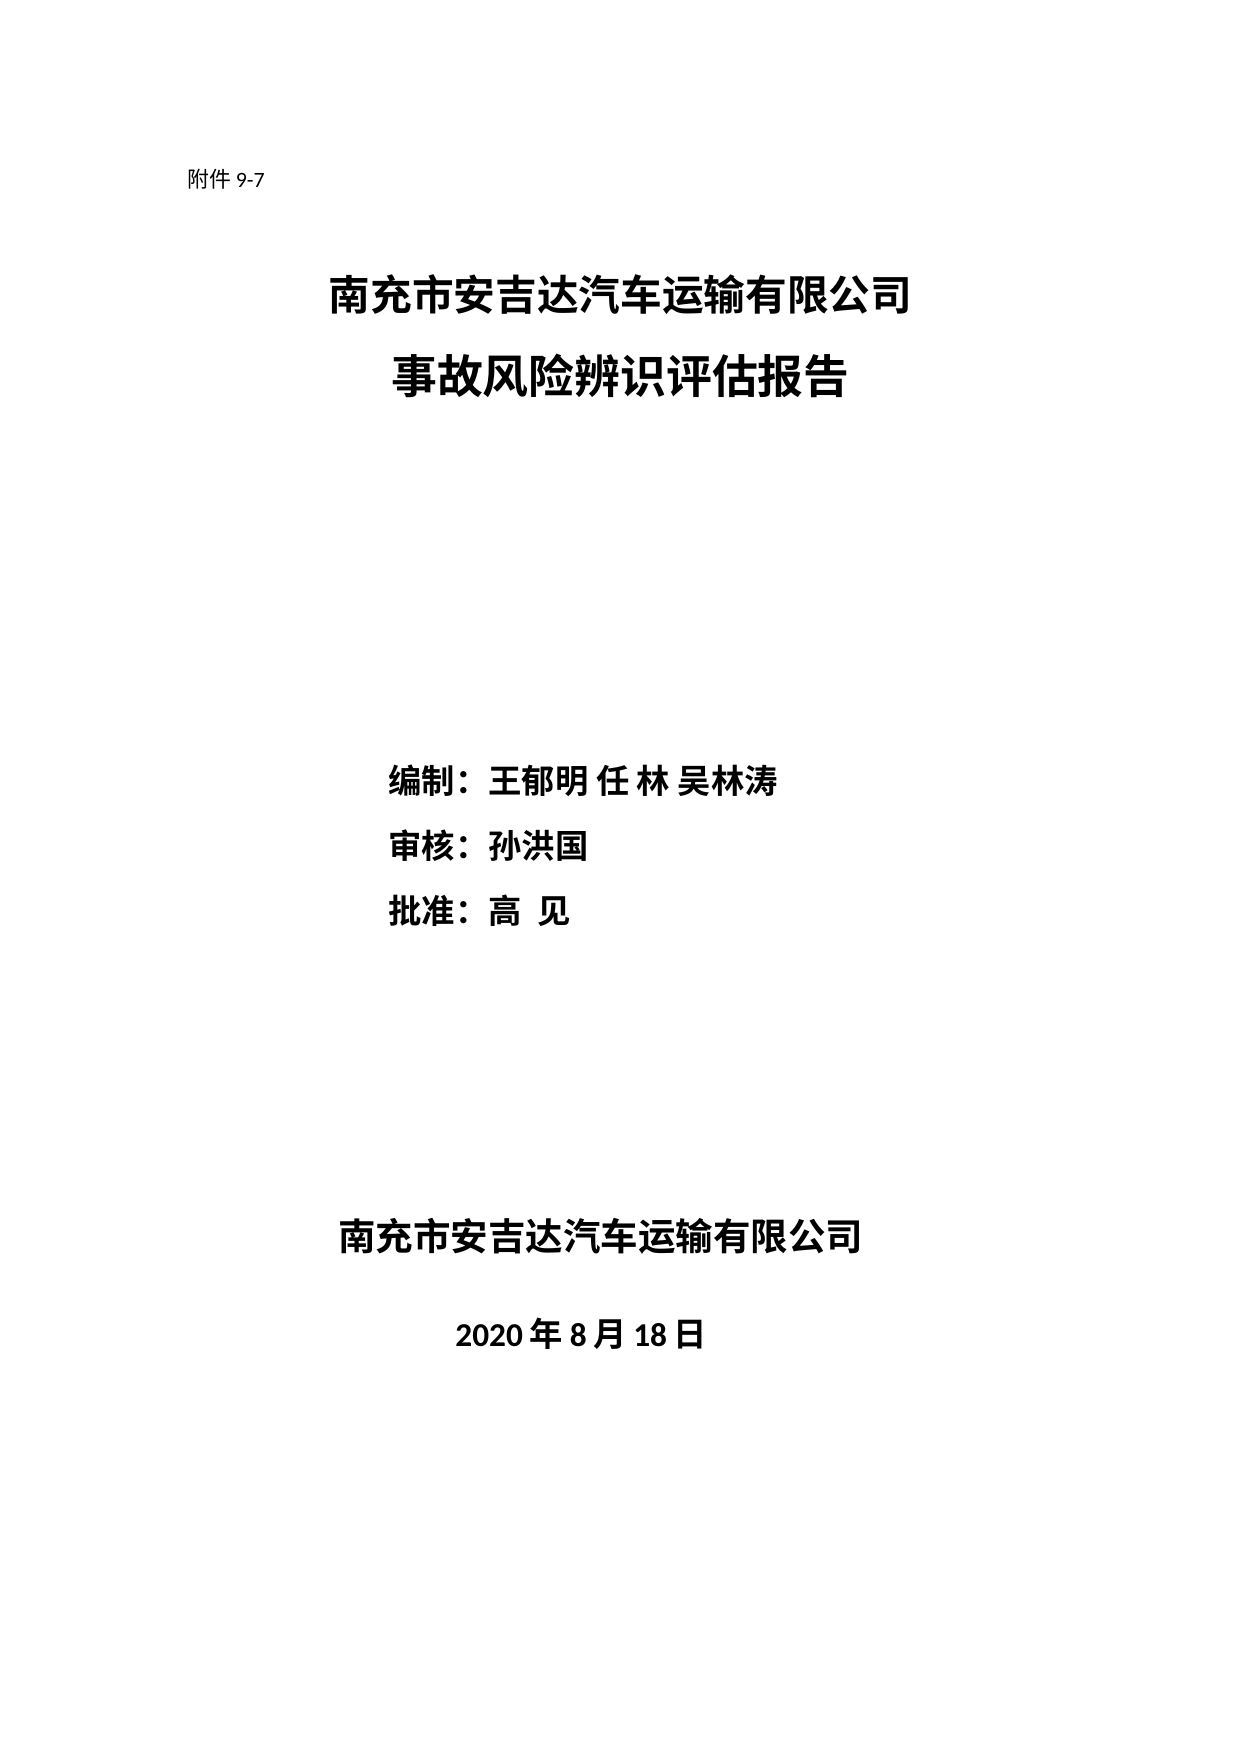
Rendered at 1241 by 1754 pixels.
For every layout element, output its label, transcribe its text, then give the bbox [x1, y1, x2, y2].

text 批准：高 见 [187, 877, 1053, 942]
text 南充市安吉达汽车运输有限公司 [187, 1202, 1053, 1267]
text 附件9-7 [187, 162, 1053, 194]
text 2020年8月18日 [187, 1299, 1053, 1364]
text 编制：王郁明 任 林 吴林涛 [187, 747, 1053, 812]
text 审核：孙洪国 [187, 812, 1053, 877]
text 事故风险辨识评估报告 [187, 324, 1053, 422]
text 南充市安吉达汽车运输有限公司 [187, 259, 1053, 324]
